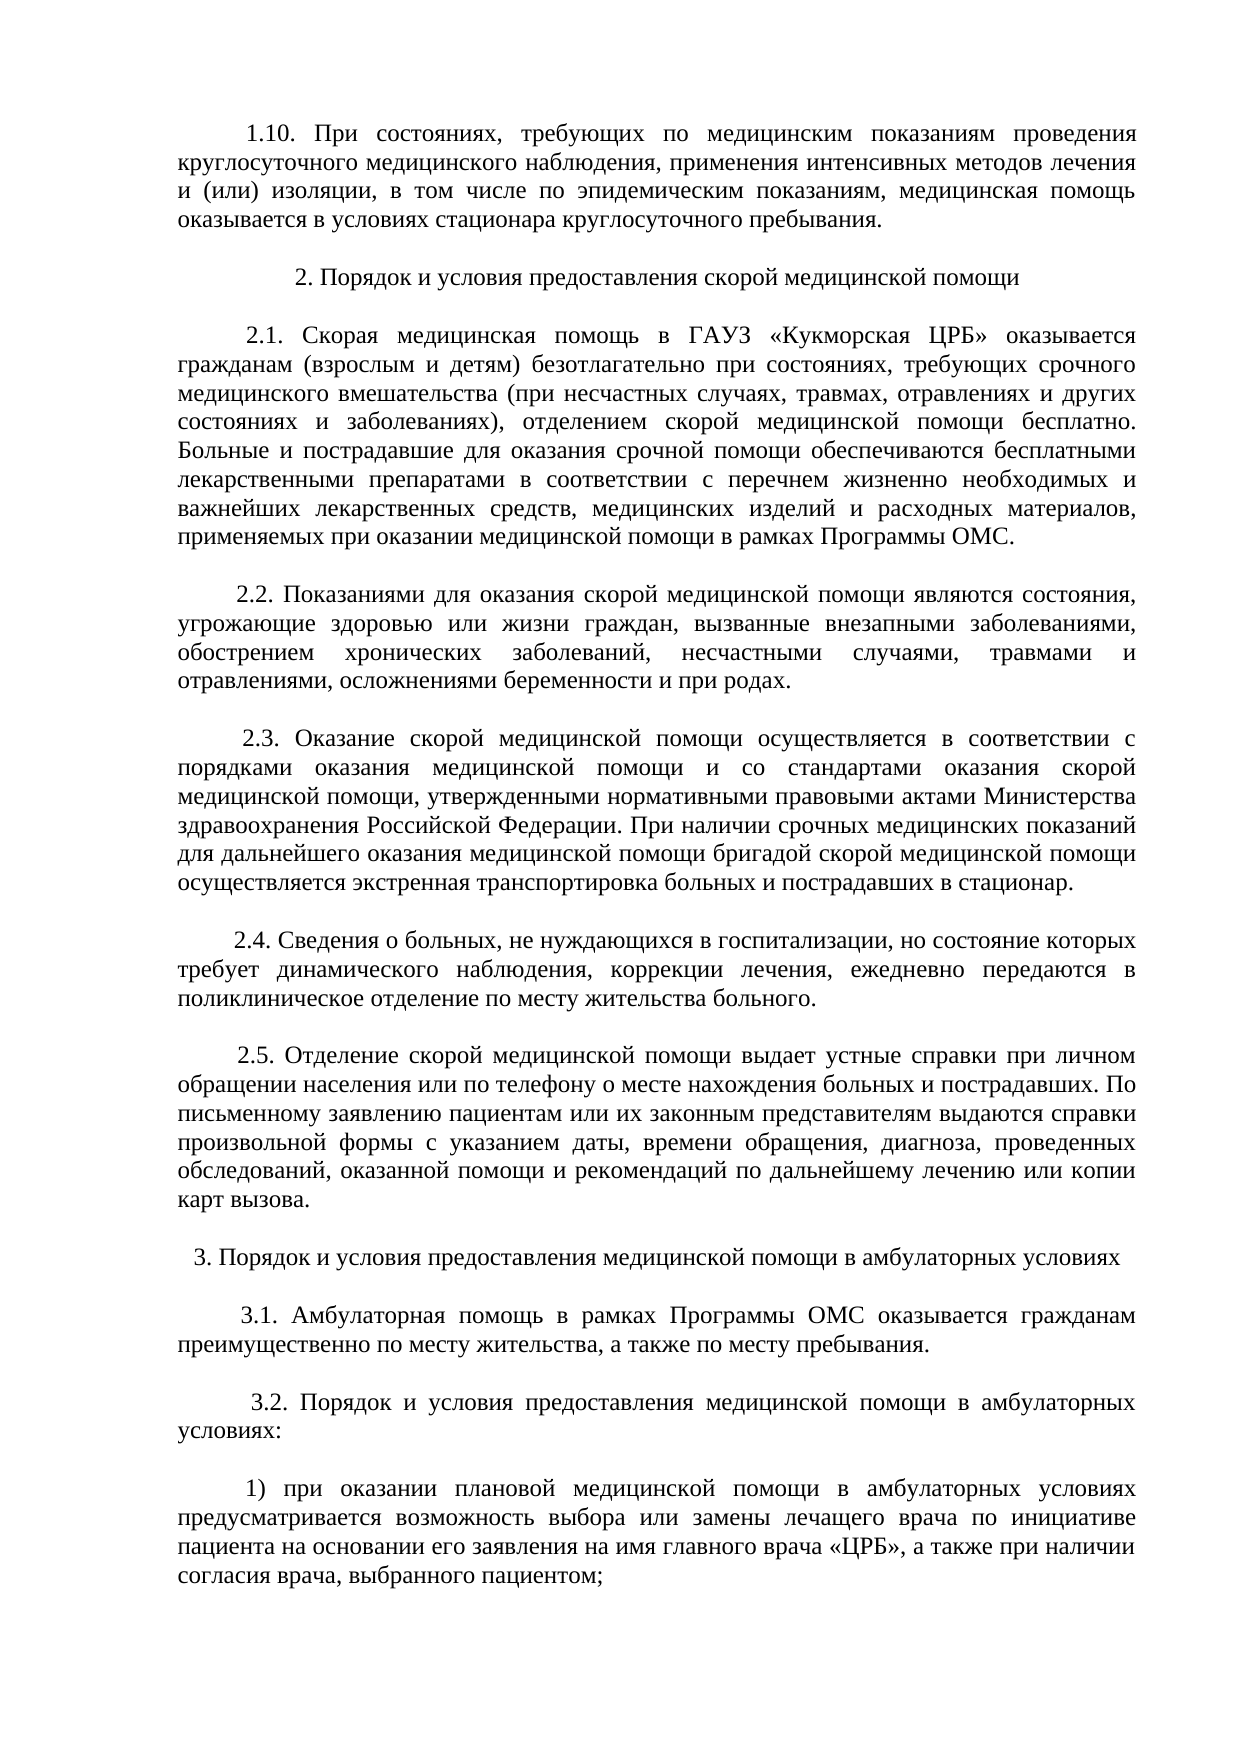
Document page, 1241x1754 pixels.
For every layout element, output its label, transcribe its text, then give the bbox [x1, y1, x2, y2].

text 2. Порядок и условия предоставления скорой медицинской помощи [177, 262, 1137, 291]
text 2.1. Скорая медицинская помощь в ГАУЗ «Кукморская ЦРБ» оказывается гражданам (взрослым и детям) безотлагательно при состояниях, требующих срочного медицинского вмешательства (при несчастных случаях, травмах, отравлениях и других состояниях и заболеваниях), отделением скорой медицинской помощи бесплатно. Больные и пострадавшие для оказания срочной помощи обеспечиваются бесплатными лекарственными препаратами в соответствии с перечнем жизненно необходимых и важнейших лекарственных средств, медицинских изделий и расходных материалов, применяемых при оказании медицинской помощи в рамках Программы ОМС. [177, 320, 1137, 550]
text 3. Порядок и условия предоставления медицинской помощи в амбулаторных условиях [177, 1242, 1137, 1271]
text 3.2. Порядок и условия предоставления медицинской помощи в амбулаторных условиях: [177, 1387, 1137, 1444]
text 1.10. При состояниях, требующих по медицинским показаниям проведения круглосуточного медицинского наблюдения, применения интенсивных методов лечения и (или) изоляции, в том числе по эпидемическим показаниям, медицинская помощь оказывается в условиях стационара круглосуточного пребывания. [177, 118, 1137, 233]
text 1) при оказании плановой медицинской помощи в амбулаторных условиях предусматривается возможность выбора или замены лечащего врача по инициативе пациента на основании его заявления на имя главного врача «ЦРБ», а также при наличии согласия врача, выбранного пациентом; [177, 1473, 1137, 1588]
text 2.2. Показаниями для оказания скорой медицинской помощи являются состояния, угрожающие здоровью или жизни граждан, вызванные внезапными заболеваниями, обострением хронических заболеваний, несчастными случаями, травмами и отравлениями, осложнениями беременности и при родах. [177, 579, 1137, 694]
text 2.3. Оказание скорой медицинской помощи осуществляется в соответствии с порядками оказания медицинской помощи и со стандартами оказания скорой медицинской помощи, утвержденными нормативными правовыми актами Министерства здравоохранения Российской Федерации. При наличии срочных медицинских показаний для дальнейшего оказания медицинской помощи бригадой скорой медицинской помощи осуществляется экстренная транспортировка больных и пострадавших в стационар. [177, 723, 1137, 896]
text 3.1. Амбулаторная помощь в рамках Программы ОМС оказывается гражданам преимущественно по месту жительства, а также по месту пребывания. [177, 1300, 1137, 1358]
text 2.4. Сведения о больных, не нуждающихся в госпитализации, но состояние которых требует динамического наблюдения, коррекции лечения, ежедневно передаются в поликлиническое отделение по месту жительства больного. [177, 925, 1137, 1011]
text 2.5. Отделение скорой медицинской помощи выдает устные справки при личном обращении населения или по телефону о месте нахождения больных и пострадавших. По письменному заявлению пациентам или их законным представителям выдаются справки произвольной формы с указанием даты, времени обращения, диагноза, проведенных обследований, оказанной помощи и рекомендаций по дальнейшему лечению или копии карт вызова. [177, 1041, 1137, 1213]
